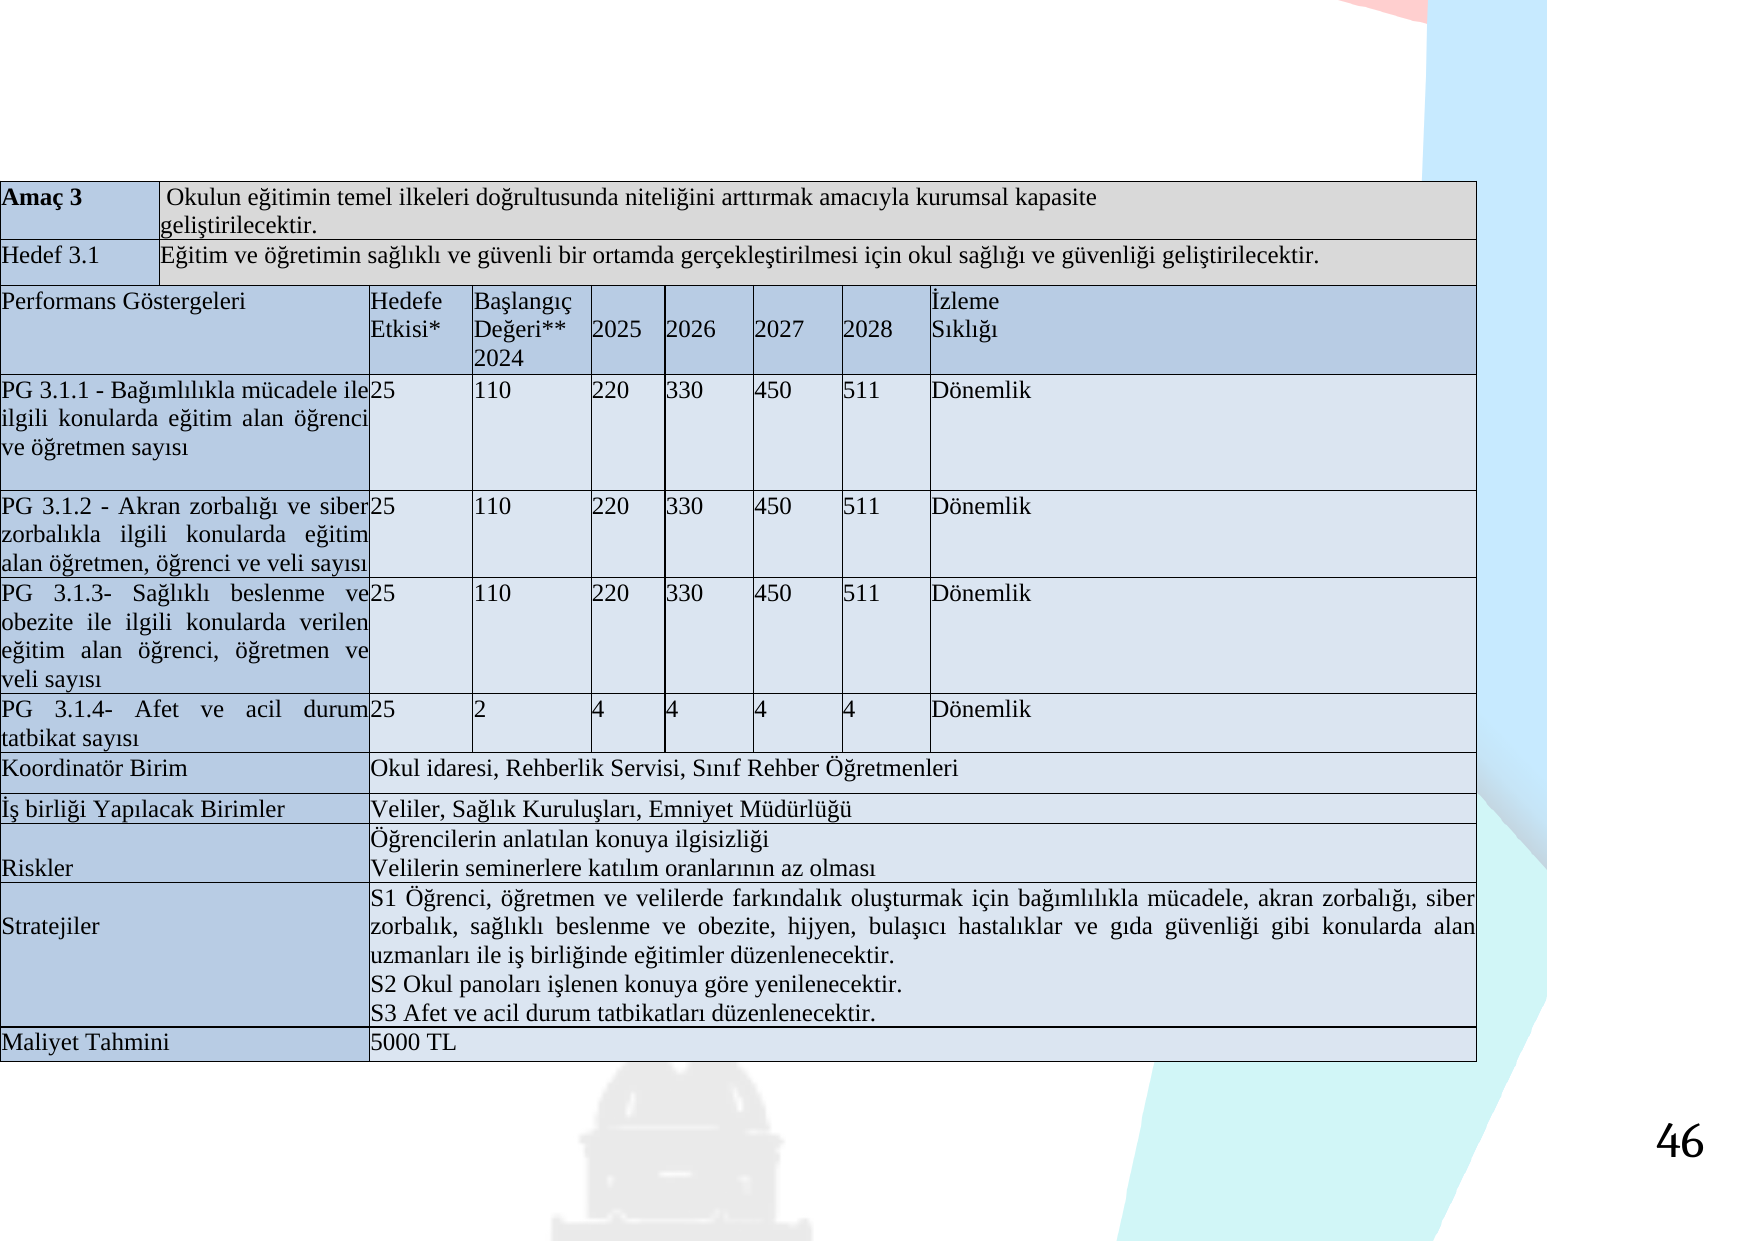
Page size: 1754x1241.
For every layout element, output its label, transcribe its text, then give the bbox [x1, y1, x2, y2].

table_cell Eğitim ve öğretimin sağlıklı ve güvenli bir ortamda gerçekleştirilmesi için okul sağlığı ve güvenliği geliştirilecektir. [160, 240, 1476, 285]
table_cell 25 [370, 375, 472, 490]
table_cell 330 [666, 578, 753, 693]
table_cell Dönemlik [931, 491, 1476, 577]
table_cell 2 [473, 694, 591, 752]
table_cell 2025 [592, 286, 664, 374]
table_cell 2027 [754, 286, 842, 374]
table_cell 4 [843, 694, 930, 752]
table_cell 330 [666, 375, 753, 490]
table_cell 110 [473, 491, 591, 577]
table_cell Hedef 3.1 [1, 240, 159, 285]
table_cell İş birliği Yapılacak Birimler [1, 794, 369, 823]
table_cell 511 [843, 578, 930, 693]
table_cell 220 [592, 491, 664, 577]
table_cell 450 [754, 491, 842, 577]
table_cell Performans Göstergeleri [1, 286, 369, 374]
table_cell İzleme Sıklığı [931, 286, 1476, 374]
table_cell 2028 [843, 286, 930, 374]
table_cell Riskler [1, 824, 369, 882]
table_cell Öğrencilerin anlatılan konuya ilgisizliği Velilerin seminerlere katılım oranlarının az olması [370, 824, 1476, 882]
table_cell 4 [666, 694, 753, 752]
table_cell 5000 TL [370, 1028, 1476, 1061]
table_header Okulun eğitimin temel ilkeleri doğrultusunda niteliğini arttırmak amacıyla kurumsal kapasite geliştirilecektir. [160, 182, 1476, 239]
table_cell 220 [592, 375, 664, 490]
table_cell 110 [473, 578, 591, 693]
table_cell PG 3.1.3- Sağlıklı beslenme ve obezite ile ilgili konularda verilen eğitim alan öğrenci, öğretmen ve veli sayısı [1, 578, 369, 693]
table_cell 330 [666, 491, 753, 577]
table_cell 450 [754, 578, 842, 693]
table_cell 4 [754, 694, 842, 752]
table_cell 220 [592, 578, 664, 693]
table_cell 2026 [666, 286, 753, 374]
table_cell Dönemlik [931, 578, 1476, 693]
table_cell 511 [843, 375, 930, 490]
table_cell 25 [370, 491, 472, 577]
table_cell Hedefe Etkisi* [370, 286, 472, 374]
table_cell S1 Öğrenci, öğretmen ve velilerde farkındalık oluşturmak için bağımlılıkla mücadele, akran zorbalığı, siber zorbalık, sağlıklı beslenme ve obezite, hijyen, bulaşıcı hastalıklar ve gıda güvenliği gibi konularda alan uzmanları ile iş birliğinde eğitimler düzenlenecektir. S2 Okul panoları işlenen konuya göre yenilenecektir. S3 Afet ve acil durum tatbikatları düzenlenecektir. [370, 883, 1476, 1026]
table_cell Okul idaresi, Rehberlik Servisi, Sınıf Rehber Öğretmenleri [370, 753, 1476, 793]
table_header Amaç 3 [1, 182, 159, 239]
table_cell Dönemlik [931, 375, 1476, 490]
table_cell 450 [754, 375, 842, 490]
table_cell Koordinatör Birim [1, 753, 369, 793]
table_cell Maliyet Tahmini [1, 1028, 369, 1061]
picture [59, 0, 1547, 1241]
table_cell 25 [370, 694, 472, 752]
table_cell 511 [843, 491, 930, 577]
table_cell Dönemlik [931, 694, 1476, 752]
table_cell PG 3.1.2 - Akran zorbalığı ve siber zorbalıkla ilgili konularda eğitim alan öğretmen, öğrenci ve veli sayısı [1, 491, 369, 577]
table_cell Stratejiler [1, 883, 369, 1026]
table_cell PG 3.1.4- Afet ve acil durum tatbikat sayısı [1, 694, 369, 752]
table_cell Veliler, Sağlık Kuruluşları, Emniyet Müdürlüğü [370, 794, 1476, 823]
table_cell PG 3.1.1 - Bağımlılıkla mücadele ile ilgili konularda eğitim alan öğrenci ve öğretmen sayısı [1, 375, 369, 490]
table_cell Başlangıç Değeri** 2024 [473, 286, 591, 374]
table_cell 4 [592, 694, 664, 752]
table_cell 25 [370, 578, 472, 693]
table_cell 110 [473, 375, 591, 490]
